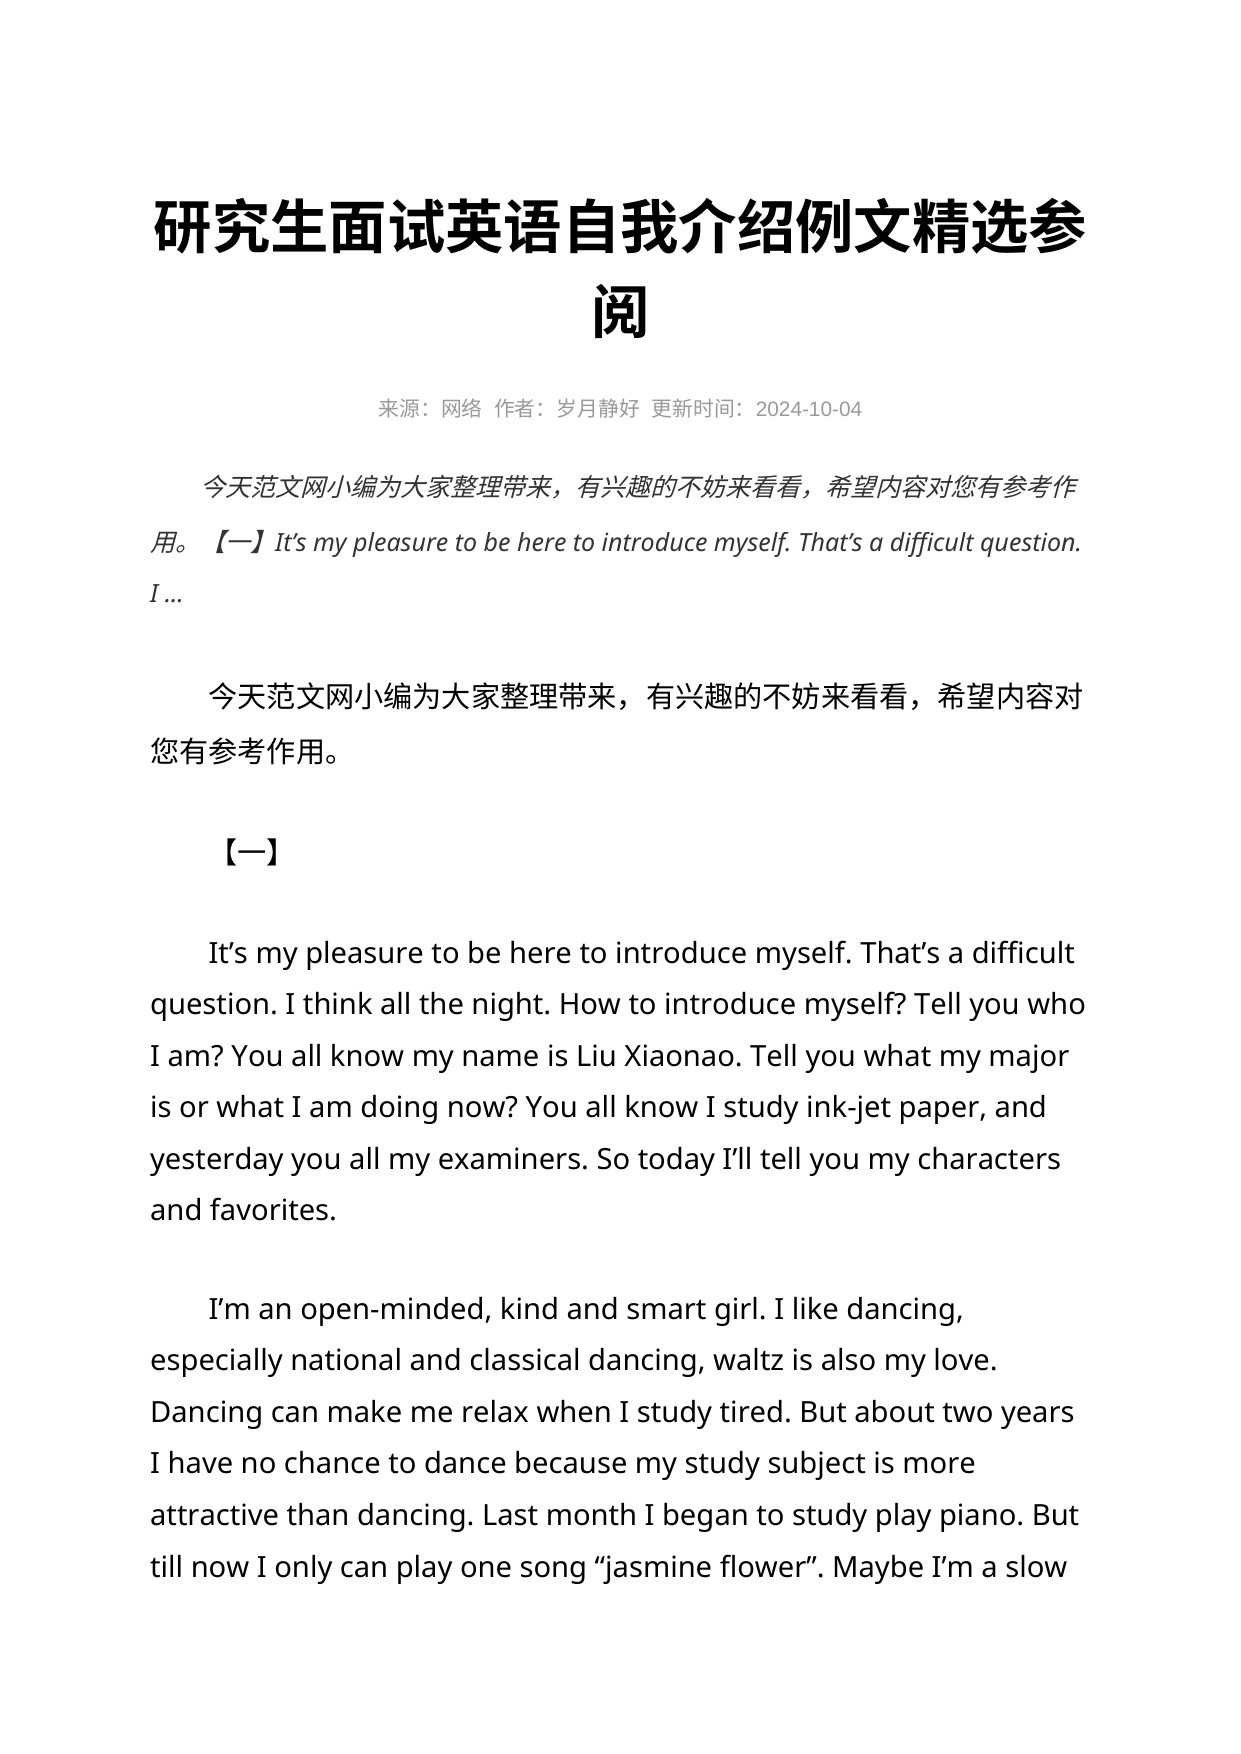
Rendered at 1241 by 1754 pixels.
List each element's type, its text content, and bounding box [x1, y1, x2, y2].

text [150, 1288, 1090, 1586]
text 今天范文网小编为大家整理带来，有兴趣的不妨来看看，希望内容对您有参考作用。【一】It’s my pleasure to be here to introduce myself. That’s a difficult question. I ... [150, 468, 1090, 609]
text It’s my pleasure to be here to introduce myself. That’s a difficult question. I think all the night. How to introduce myself? Tell you who I am? You all know my name is Liu Xiaonao. Tell you what my major is or what I am doing now? You all know I study ink-jet paper, and yesterday you all my examiners. So today I’ll tell you my characters and favorites. [150, 932, 1090, 1229]
subtitle 研究生面试英语自我介绍例文精选参阅 [150, 181, 1090, 350]
text 来源：网络 作者：岁月静好 更新时间：2024-10-04 [150, 397, 1090, 421]
text 今天范文网小编为大家整理带来，有兴趣的不妨来看看，希望内容对您有参考作用。 [150, 673, 1090, 771]
text 【一】 [150, 830, 1090, 872]
